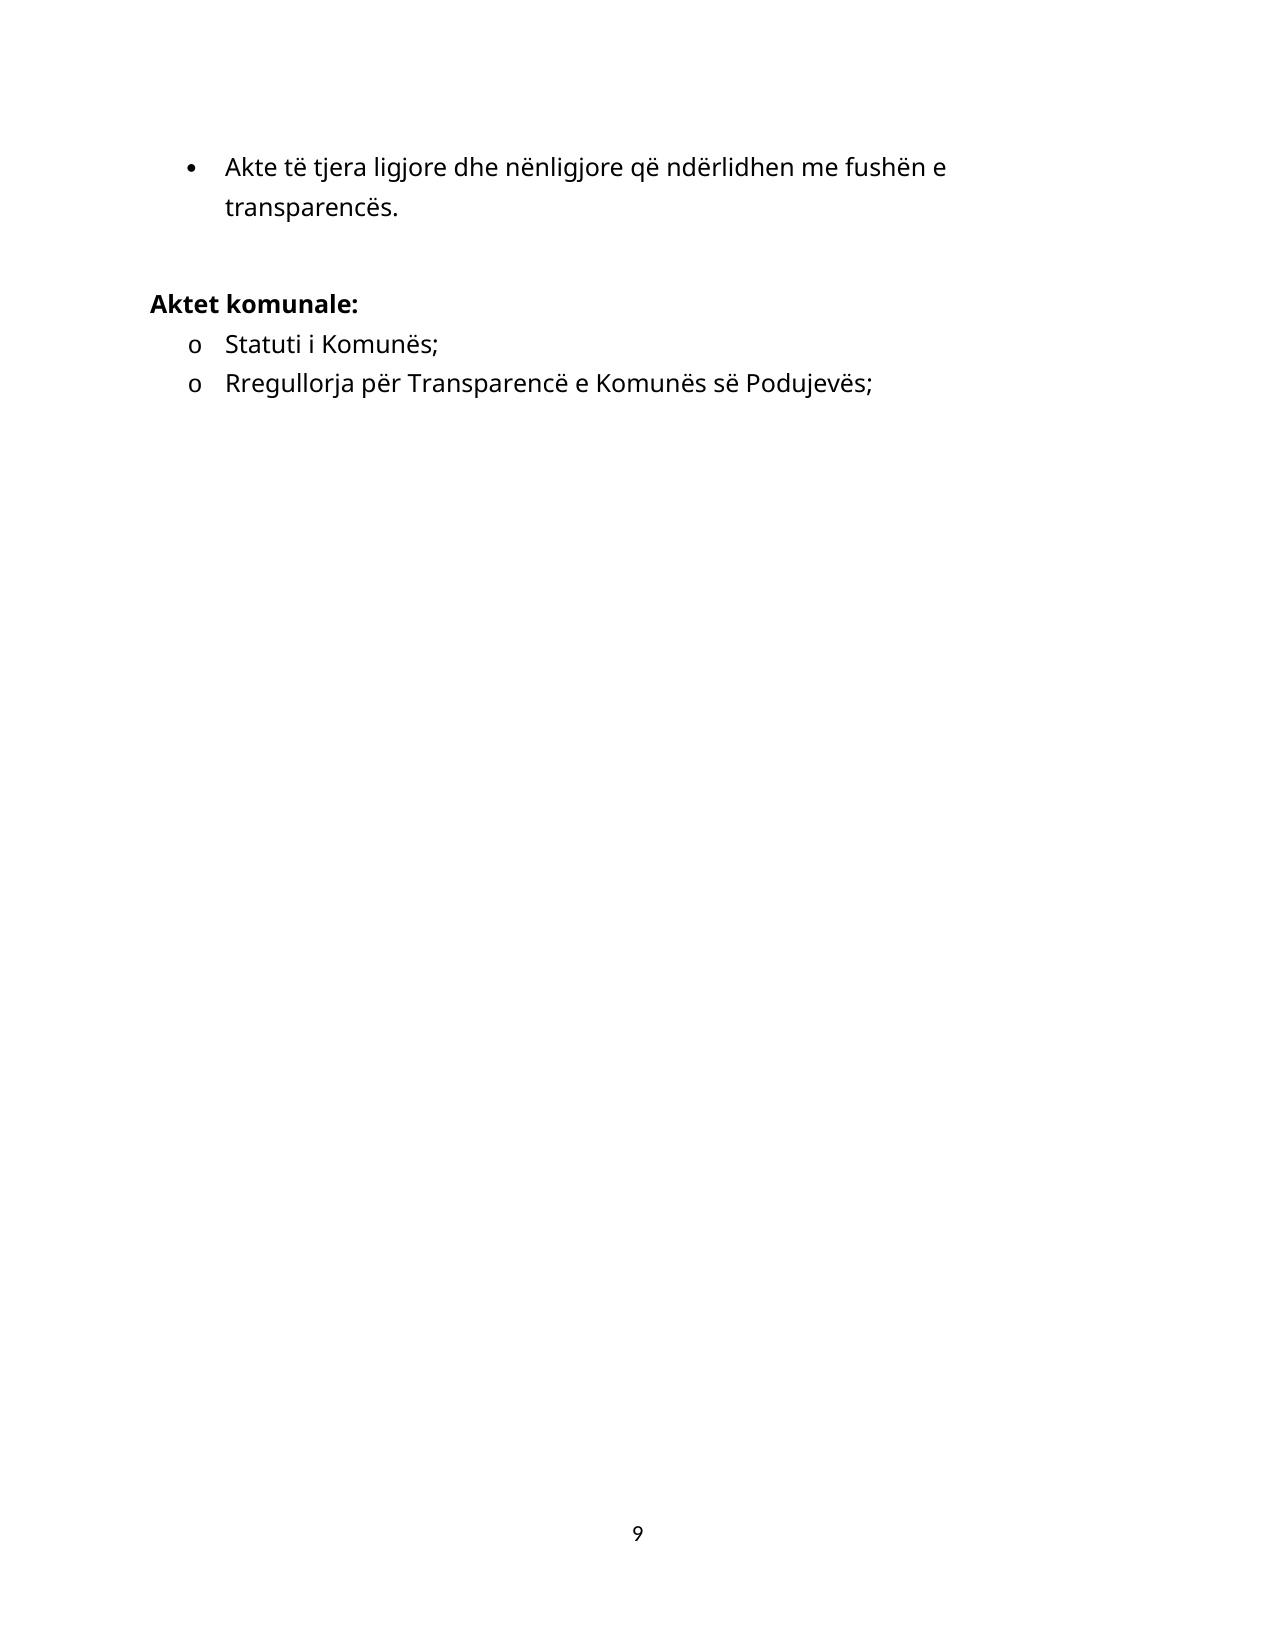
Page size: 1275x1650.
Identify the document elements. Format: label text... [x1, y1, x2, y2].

list Statuti i Komunës; [187, 326, 1125, 361]
text Aktet komunale: [150, 287, 1125, 321]
list Rregullorja për Transparencë e Komunës së Podujevës; [187, 366, 1125, 400]
list Akte të tjera ligjore dhe nënligjore që ndërlidhen me fushën e transparencës. [187, 150, 1125, 223]
